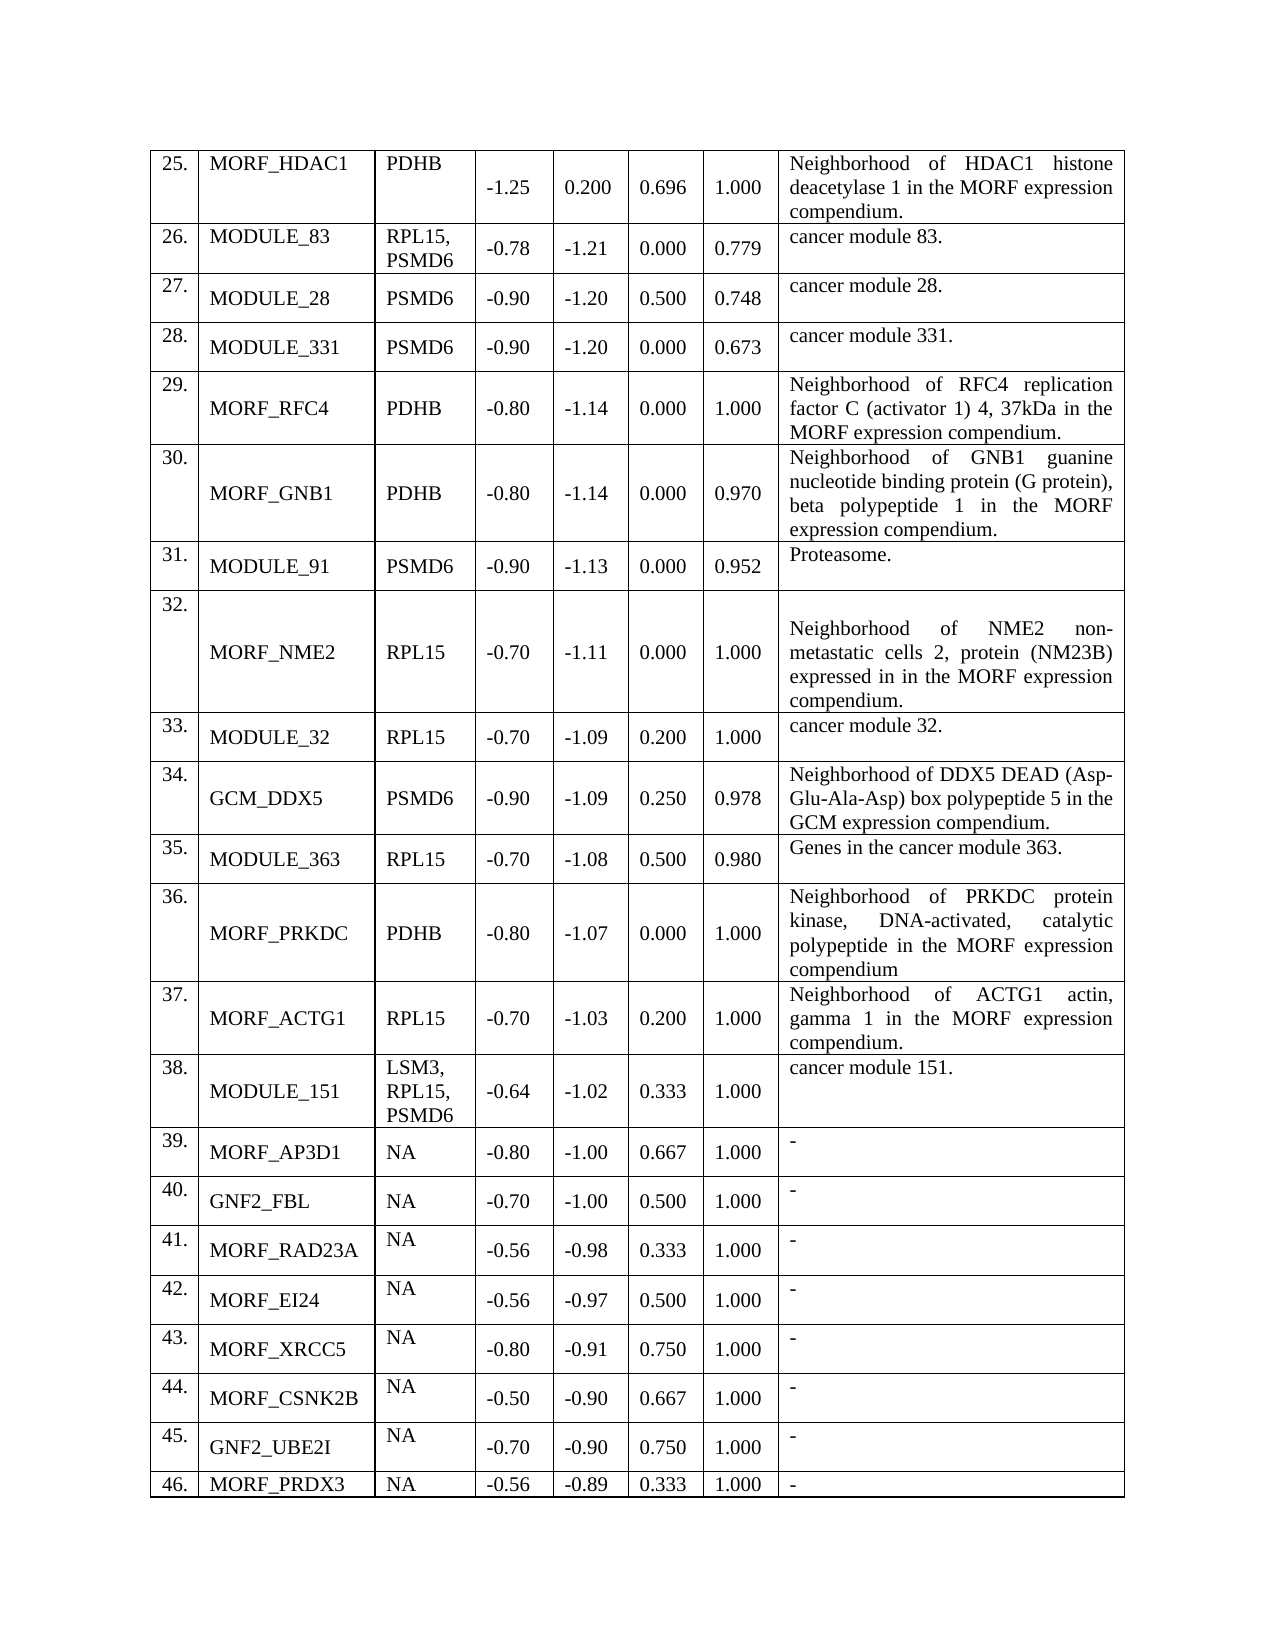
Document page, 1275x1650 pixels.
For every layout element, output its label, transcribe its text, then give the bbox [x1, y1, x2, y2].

table_cell 0.000 [629, 542, 703, 590]
table_cell -0.56 [476, 1276, 553, 1324]
table_cell 0.333 [629, 1226, 703, 1274]
table_cell -1.11 [554, 591, 628, 712]
table_cell NA [376, 1423, 475, 1471]
table_cell -1.09 [554, 762, 628, 834]
table_cell [151, 591, 198, 712]
table_cell cancer module 331. [779, 323, 1124, 371]
table_cell MORF_GNB1 [199, 445, 374, 541]
table_cell 0.200 [554, 151, 628, 223]
table_cell -1.20 [554, 274, 628, 322]
table_cell -1.21 [554, 224, 628, 272]
table_cell 0.952 [704, 542, 778, 590]
table_cell PDHB [376, 372, 475, 444]
table_cell PSMD6 [376, 762, 475, 834]
table_cell 1.000 [704, 884, 778, 981]
table_cell 0.750 [629, 1325, 703, 1373]
table_cell -0.56 [476, 1226, 553, 1274]
table_cell 0.200 [629, 982, 703, 1054]
table_cell MORF_HDAC1 [199, 151, 374, 223]
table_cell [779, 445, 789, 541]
table_cell -0.89 [554, 1472, 628, 1496]
table_cell -0.90 [554, 1374, 628, 1422]
table_cell 0.673 [704, 323, 778, 371]
table_cell [151, 542, 198, 590]
table_cell [151, 151, 198, 223]
table_cell Neighborhood of ACTG1 actin, gamma 1 in the MORF expression compendium. [903, 982, 1124, 1054]
table_cell Neighborhood of GNB1 guanine nucleotide binding protein (G protein), beta polypeptide 1 in the MORF expression compendium. [998, 445, 1124, 541]
table_cell -0.91 [554, 1325, 628, 1373]
table_cell MORF_CSNK2B [199, 1374, 374, 1422]
table_cell -1.03 [554, 982, 628, 1054]
table_cell -0.80 [476, 445, 553, 541]
table_cell 0.000 [629, 884, 703, 981]
table_cell 1.000 [704, 1226, 778, 1274]
table_cell GNF2_UBE2I [199, 1423, 374, 1471]
table_cell 0.500 [629, 274, 703, 322]
table_cell MORF_RFC4 [199, 372, 374, 444]
table_cell [151, 1128, 198, 1176]
table_cell MORF_AP3D1 [199, 1128, 374, 1176]
table_cell Neighborhood of NME2 non-metastatic cells 2, protein (NM23B) expressed in in the MORF expression compendium. [779, 591, 1124, 712]
table_cell 1.000 [704, 1055, 778, 1127]
table_cell [151, 884, 198, 981]
table_cell -0.70 [476, 1177, 553, 1225]
table_cell RPL15 [376, 982, 475, 1054]
table_cell RPL15 [376, 835, 475, 883]
table_cell [151, 762, 198, 834]
table_cell -0.80 [476, 884, 553, 981]
table_cell 0.667 [629, 1374, 703, 1422]
table_cell MORF_PRKDC [199, 884, 374, 981]
table_cell 0.970 [704, 445, 778, 541]
table_cell cancer module 28. [779, 274, 1124, 322]
table_cell MORF_NME2 [199, 591, 374, 712]
table_cell -0.78 [476, 224, 553, 272]
table_cell -0.70 [476, 591, 553, 712]
table_cell MORF_EI24 [199, 1276, 374, 1324]
table_cell MODULE_363 [199, 835, 374, 883]
table_cell - [779, 1128, 1124, 1176]
table_cell [151, 1177, 198, 1225]
table_cell NA [376, 1374, 475, 1422]
table_cell 1.000 [704, 1423, 778, 1471]
table_cell MODULE_151 [199, 1055, 374, 1127]
table_cell Neighborhood of PRKDC protein kinase, DNA-activated, catalytic polypeptide in the MORF expression compendium [779, 884, 1124, 981]
table_cell -0.97 [554, 1276, 628, 1324]
table_cell 1.000 [704, 1374, 778, 1422]
table_cell 0.250 [629, 762, 703, 834]
table_cell -0.70 [476, 1423, 553, 1471]
table_cell 0.000 [629, 445, 703, 541]
table_cell 0.333 [629, 1055, 703, 1127]
table_cell -0.90 [476, 323, 553, 371]
table_cell 0.696 [629, 151, 703, 223]
table_cell -0.80 [476, 1325, 553, 1373]
table_cell [151, 323, 198, 371]
table_cell Proteasome. [779, 542, 1124, 590]
table_cell [151, 1055, 198, 1127]
table_cell 0.980 [704, 835, 778, 883]
table_cell 1.000 [704, 591, 778, 712]
table_cell NA [376, 1325, 475, 1373]
table_cell -1.00 [554, 1177, 628, 1225]
table_cell 0.667 [629, 1128, 703, 1176]
table_cell - [779, 1325, 1124, 1373]
table_cell 0.500 [629, 835, 703, 883]
table_cell -0.70 [476, 835, 553, 883]
table_cell [151, 1276, 198, 1324]
table_cell PDHB [376, 884, 475, 981]
table_cell [151, 1423, 198, 1471]
table_cell NA [376, 1226, 475, 1274]
table_cell 1.000 [704, 372, 778, 444]
table_cell RPL15, PSMD6 [376, 224, 475, 272]
table_cell 1.000 [704, 1128, 778, 1176]
table_cell NA [376, 1276, 475, 1324]
table_cell 0.750 [629, 1423, 703, 1471]
table_cell -1.20 [554, 323, 628, 371]
table_cell 0.000 [629, 224, 703, 272]
table_cell -0.90 [476, 274, 553, 322]
table_cell MORF_ACTG1 [199, 982, 374, 1054]
table_cell [151, 982, 198, 1054]
table_cell PSMD6 [376, 274, 475, 322]
table_cell PDHB [376, 445, 475, 541]
table_cell [151, 224, 198, 272]
table_cell NA [376, 1472, 475, 1496]
table_cell -0.50 [476, 1374, 553, 1422]
table_cell LSM3, RPL15, PSMD6 [376, 1055, 475, 1127]
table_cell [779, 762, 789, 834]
table_cell 1.000 [704, 1177, 778, 1225]
table_cell 0.200 [629, 713, 703, 761]
table_cell NA [376, 1177, 475, 1225]
table_cell -0.80 [476, 372, 553, 444]
table_cell -1.13 [554, 542, 628, 590]
table_cell PDHB [376, 151, 475, 223]
table_cell [151, 1374, 198, 1422]
table_cell GCM_DDX5 [199, 762, 374, 834]
table_cell Neighborhood of HDAC1 histone deacetylase 1 in the MORF expression compendium. [903, 151, 1124, 223]
table_cell [151, 1226, 198, 1274]
table_cell 0.500 [629, 1276, 703, 1324]
table_cell - [779, 1177, 1124, 1225]
table_cell 0.779 [704, 224, 778, 272]
table_cell -0.64 [476, 1055, 553, 1127]
table_cell 1.000 [704, 713, 778, 761]
table_cell -1.07 [554, 884, 628, 981]
table_cell RPL15 [376, 591, 475, 712]
table_cell 0.500 [629, 1177, 703, 1225]
table_cell 0.000 [629, 372, 703, 444]
table_cell -1.14 [554, 372, 628, 444]
table_cell -1.00 [554, 1128, 628, 1176]
table_cell [151, 713, 198, 761]
table_cell [151, 274, 198, 322]
table_cell 1.000 [704, 151, 778, 223]
table_cell GNF2_FBL [199, 1177, 374, 1225]
table_cell -0.90 [476, 542, 553, 590]
table_cell cancer module 151. [779, 1055, 1124, 1127]
table_cell -1.02 [554, 1055, 628, 1127]
table_cell 0.000 [629, 591, 703, 712]
table_cell 1.000 [704, 982, 778, 1054]
table_cell [151, 1325, 198, 1373]
table_cell [151, 445, 198, 541]
table_cell - [779, 1374, 1124, 1422]
table_cell - [796, 1472, 1124, 1496]
table_cell -0.90 [476, 762, 553, 834]
table_cell cancer module 32. [779, 713, 1124, 761]
table_cell 0.748 [704, 274, 778, 322]
table_cell NA [376, 1128, 475, 1176]
table_cell -1.08 [554, 835, 628, 883]
table_cell - [779, 1226, 1124, 1274]
table_cell - [779, 1276, 1124, 1324]
table_cell 0.000 [629, 323, 703, 371]
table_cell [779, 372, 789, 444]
table_cell 1.000 [704, 1276, 778, 1324]
table_cell -1.09 [554, 713, 628, 761]
table_cell [151, 835, 198, 883]
table_cell -0.80 [476, 1128, 553, 1176]
table_cell PSMD6 [376, 323, 475, 371]
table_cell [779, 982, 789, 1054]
table_cell PSMD6 [376, 542, 475, 590]
table_cell -0.98 [554, 1226, 628, 1274]
table_cell -1.25 [476, 151, 553, 223]
table_cell MORF_RAD23A [199, 1226, 374, 1274]
table_cell [151, 372, 198, 444]
table_cell -1.14 [554, 445, 628, 541]
table_cell MORF_XRCC5 [199, 1325, 374, 1373]
table_cell [151, 1472, 198, 1496]
table_cell RPL15 [376, 713, 475, 761]
table_cell -0.90 [554, 1423, 628, 1471]
table_cell MODULE_83 [199, 224, 374, 272]
table_cell 1.000 [704, 1325, 778, 1373]
table_cell MODULE_331 [199, 323, 374, 371]
table_cell - [779, 1423, 1124, 1471]
table_cell MORF_PRDX3 [199, 1472, 374, 1496]
table_cell 1.000 [704, 1472, 778, 1496]
table_cell cancer module 83. [779, 224, 1124, 272]
table_cell MODULE_28 [199, 274, 374, 322]
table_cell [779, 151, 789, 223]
table_cell 0.978 [704, 762, 778, 834]
table_cell 0.333 [629, 1472, 703, 1496]
table_cell -0.56 [476, 1472, 553, 1496]
table_cell MODULE_91 [199, 542, 374, 590]
table_cell -0.70 [476, 982, 553, 1054]
table_cell -0.70 [476, 713, 553, 761]
table_cell MODULE_32 [199, 713, 374, 761]
table_cell Genes in the cancer module 363. [779, 835, 1124, 883]
